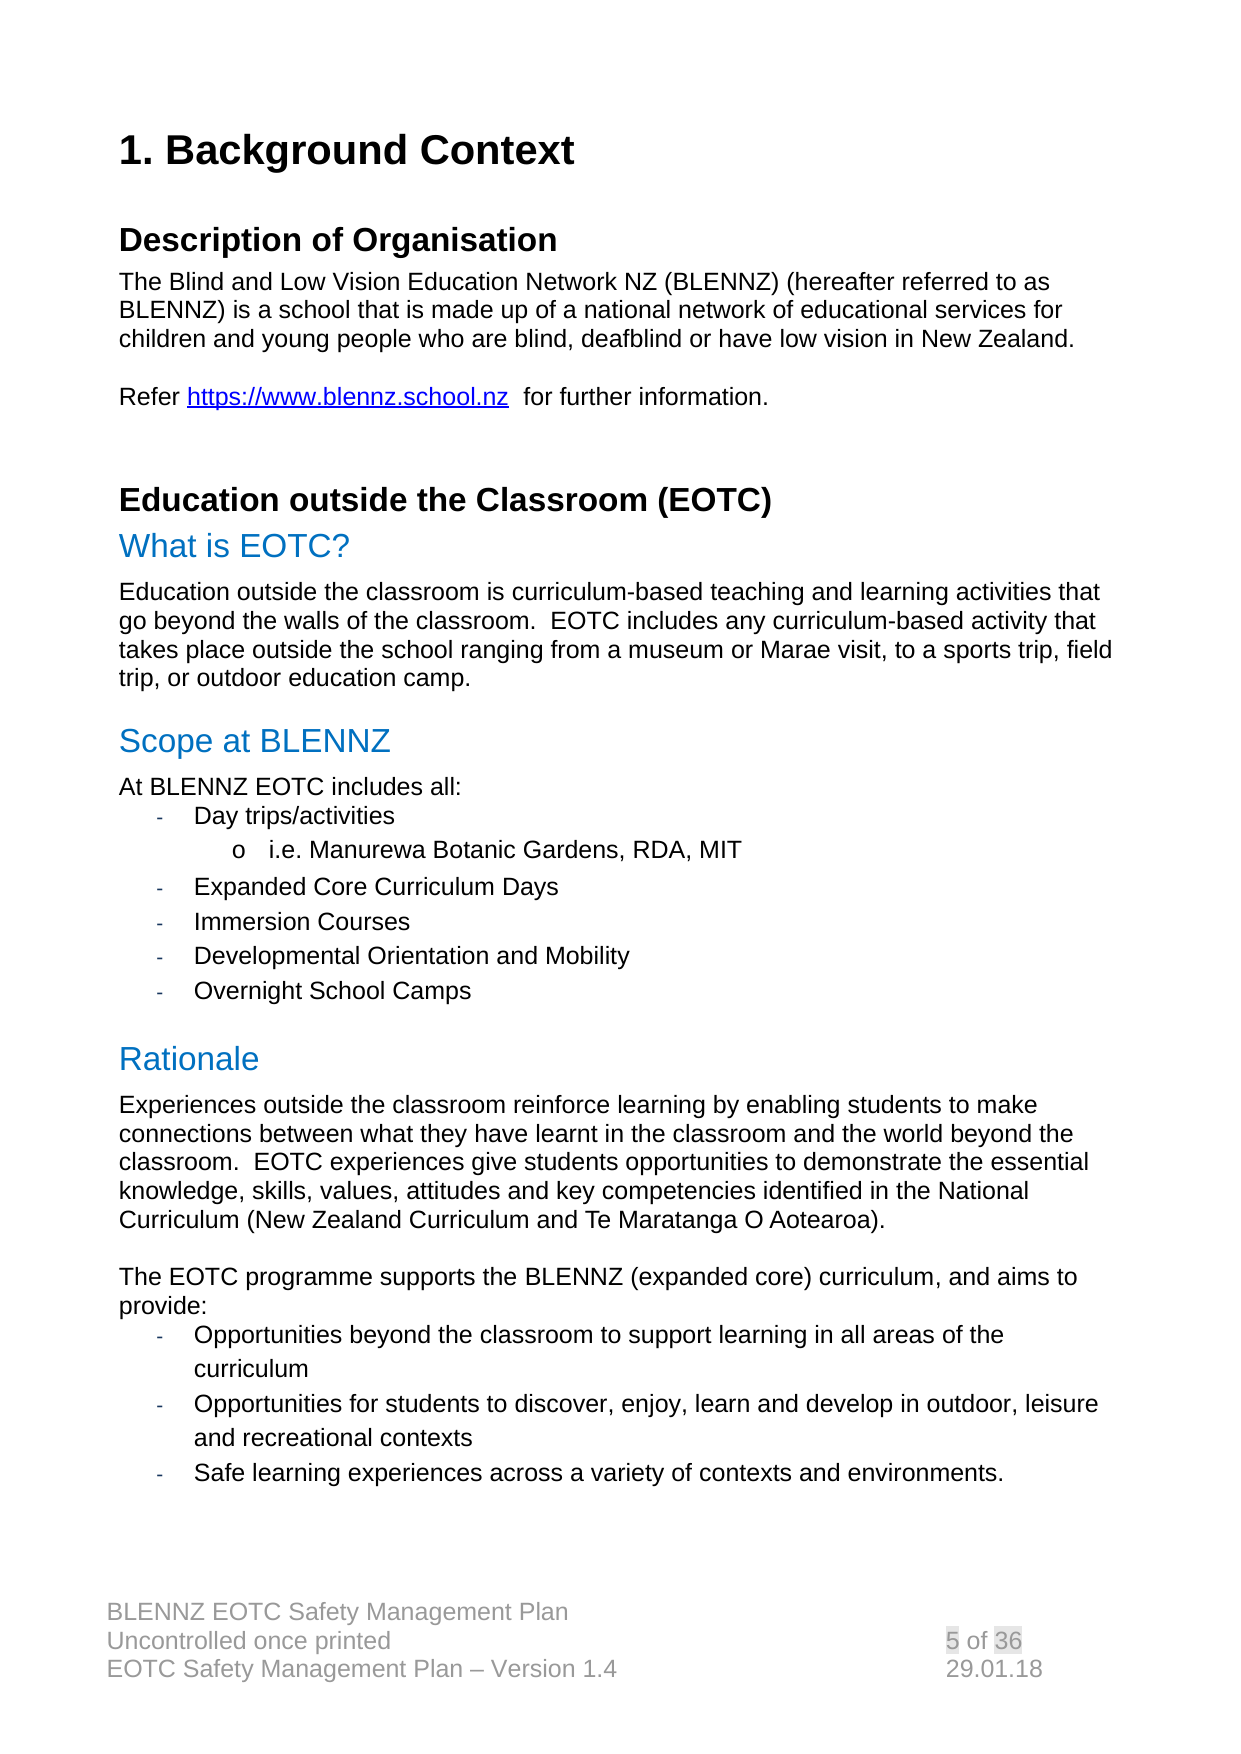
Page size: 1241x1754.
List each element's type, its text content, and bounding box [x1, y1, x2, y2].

subtitle 1. Background Context [119, 125, 1121, 173]
text Refer https://www.blennz.school.nz for further information. [119, 381, 1121, 410]
text Education outside the classroom is curriculum-based teaching and learning activities that go beyond the walls of the classroom. EOTC includes any curriculum-based activity that takes place outside the school ranging from a museum or Marae visit, to a sports trip, field trip, or outdoor education camp. [119, 577, 1121, 692]
subtitle Description of Organisation [119, 220, 1121, 259]
list Opportunities for students to discover, enjoy, learn and develop in outdoor, leisure and recreational contexts [156, 1389, 1121, 1452]
list Immersion Courses [156, 907, 1121, 935]
text At BLENNZ EOTC includes all: [119, 772, 1121, 801]
text The Blind and Low Vision Education Network NZ (BLENNZ) (hereafter referred to as BLENNZ) is a school that is made up of a national network of educational services for children and young people who are blind, deafblind or have low vision in New Zealand. [119, 266, 1121, 353]
list Safe learning experiences across a variety of contexts and environments. [156, 1458, 1121, 1486]
list Opportunities beyond the classroom to support learning in all areas of the curriculum [156, 1320, 1121, 1383]
subtitle Rationale [119, 1039, 1121, 1077]
list Day trips/activities [156, 801, 1121, 829]
subtitle Scope at BLENNZ [119, 721, 1121, 759]
subtitle What is EOTC? [119, 526, 1121, 565]
list i.e. Manurewa Botanic Gardens, RDA, MIT [231, 835, 1121, 866]
text Experiences outside the classroom reinforce learning by enabling students to make connections between what they have learnt in the classroom and the world beyond the classroom. EOTC experiences give students opportunities to demonstrate the essential knowledge, skills, values, attitudes and key competencies identified in the National Curriculum (New Zealand Curriculum and Te Maratanga O Aotearoa). [119, 1090, 1121, 1233]
list Developmental Orientation and Mobility [156, 941, 1121, 970]
list Overnight School Camps [156, 976, 1121, 1004]
subtitle Education outside the Classroom (EOTC) [119, 480, 1121, 519]
text The EOTC programme supports the BLENNZ (expanded core) curriculum, and aims to provide: [119, 1262, 1121, 1320]
list Expanded Core Curriculum Days [156, 872, 1121, 901]
